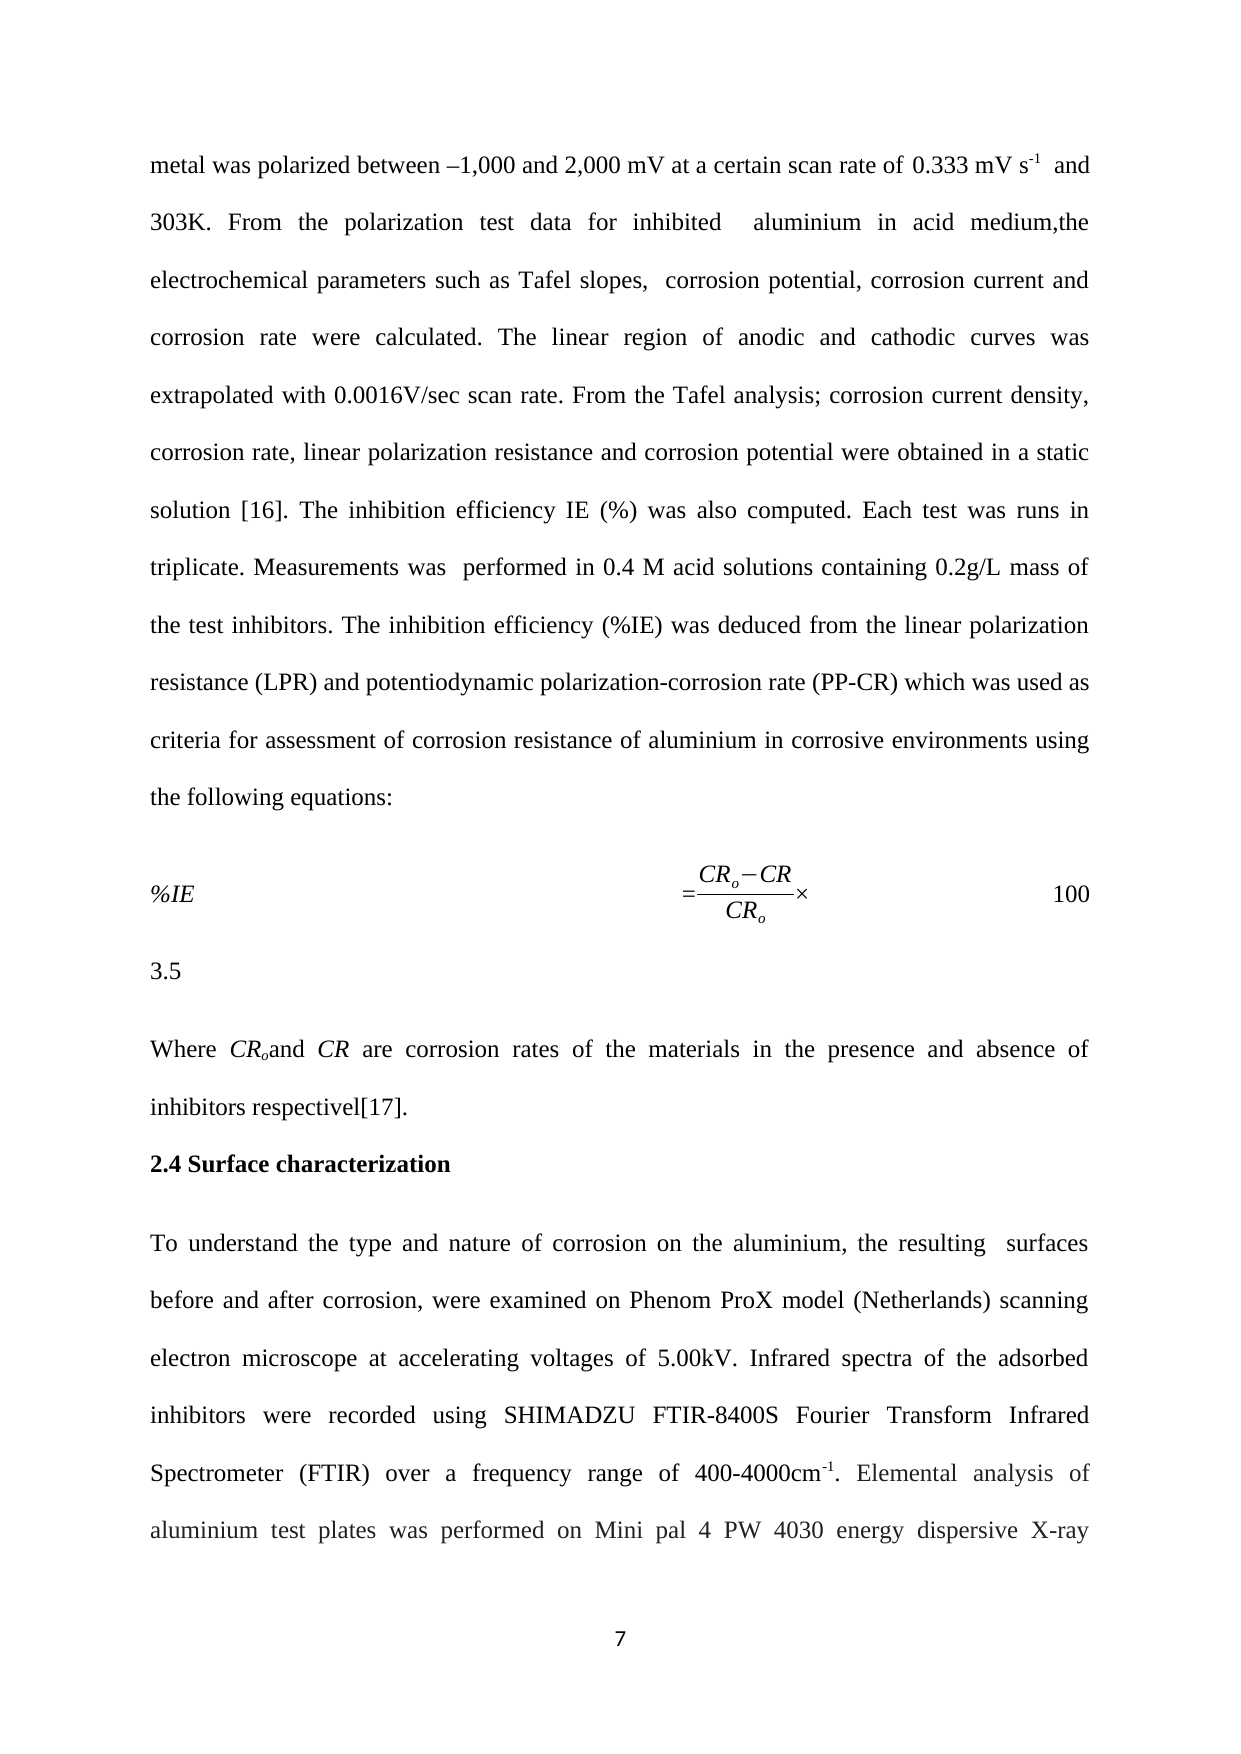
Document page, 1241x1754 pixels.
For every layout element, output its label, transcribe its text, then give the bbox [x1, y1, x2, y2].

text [150, 1228, 1090, 1544]
text 2.4 Surface characterization [150, 1149, 1090, 1178]
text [150, 150, 1090, 811]
text %IE =× 100 3.5 [150, 861, 1090, 985]
text Where CRoand CR are corrosion rates of the materials in the presence and absence of inhibitors respectivel[17]. [150, 1034, 1090, 1121]
